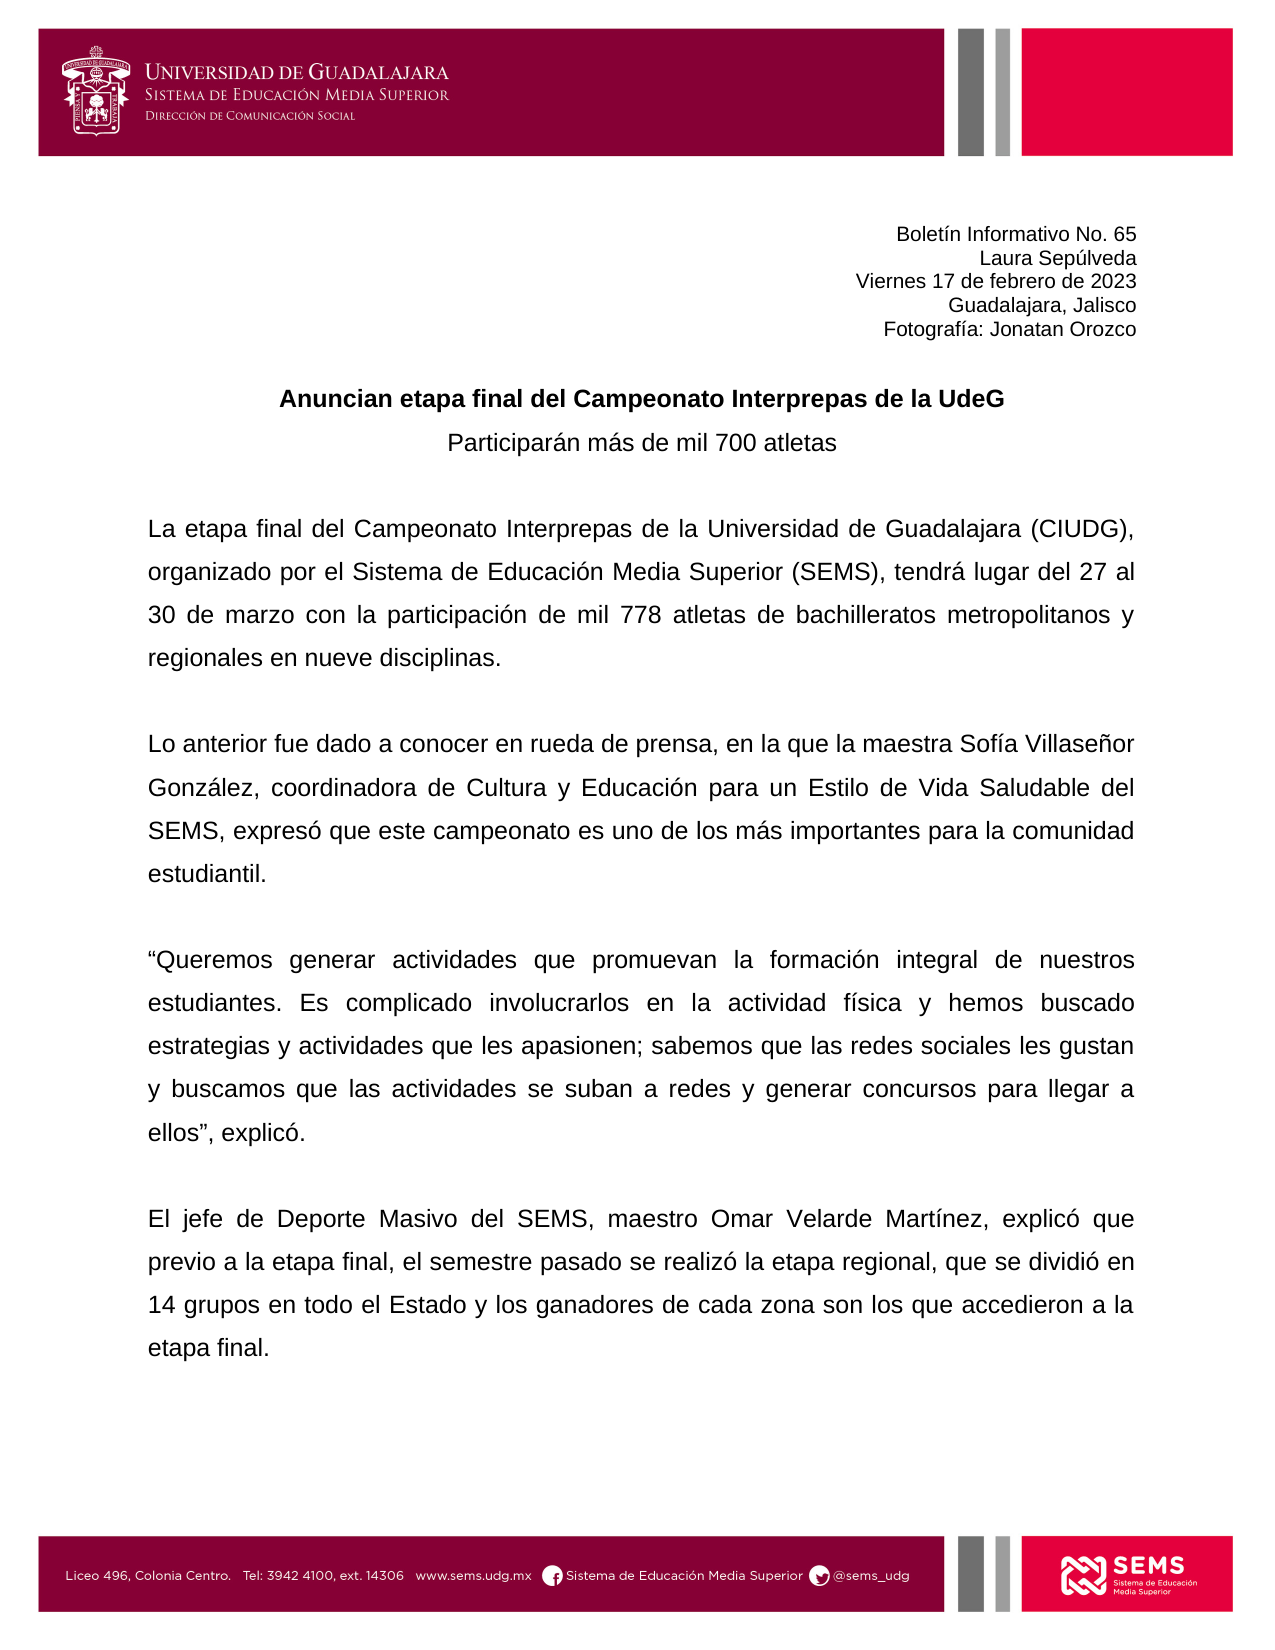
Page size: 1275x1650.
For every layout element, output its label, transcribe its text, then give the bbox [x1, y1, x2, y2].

picture [0, 0, 1273, 1647]
text “Queremos generar actividades que promuevan la formación integral de nuestros estudiantes. Es complicado involucrarlos en la actividad física y hemos buscado estrategias y actividades que les apasionen; sabemos que las redes sociales les gustan y buscamos que las actividades se suban a redes y generar concursos para llegar a ellos”, explicó. [148, 945, 1137, 1146]
text Fotografía: Jonatan Orozco [148, 317, 1137, 341]
text Viernes 17 de febrero de 2023 [148, 269, 1137, 293]
text Participarán más de mil 700 atletas [148, 427, 1137, 456]
text Boletín Informativo No. 65 [148, 221, 1137, 245]
text La etapa final del Campeonato Interprepas de la Universidad de Guadalajara (CIUDG), organizado por el Sistema de Educación Media Superior (SEMS), tendrá lugar del 27 al 30 de marzo con la participación de mil 778 atletas de bachilleratos metropolitanos y regionales en nueve disciplinas. [148, 514, 1137, 672]
text El jefe de Deporte Masivo del SEMS, maestro Omar Velarde Martínez, explicó que previo a la etapa final, el semestre pasado se realizó la etapa regional, que se dividió en 14 grupos en todo el Estado y los ganadores de cada zona son los que accedieron a la etapa final. [148, 1204, 1137, 1362]
text Lo anterior fue dado a conocer en rueda de prensa, en la que la maestra Sofía Villaseñor González, coordinadora de Cultura y Educación para un Estilo de Vida Saludable del SEMS, expresó que este campeonato es uno de los más importantes para la comunidad estudiantil. [148, 729, 1137, 887]
text Guadalajara, Jalisco [148, 293, 1137, 317]
text Anuncian etapa final del Campeonato Interprepas de la UdeG [148, 384, 1137, 413]
text Laura Sepúlveda [148, 245, 1137, 269]
